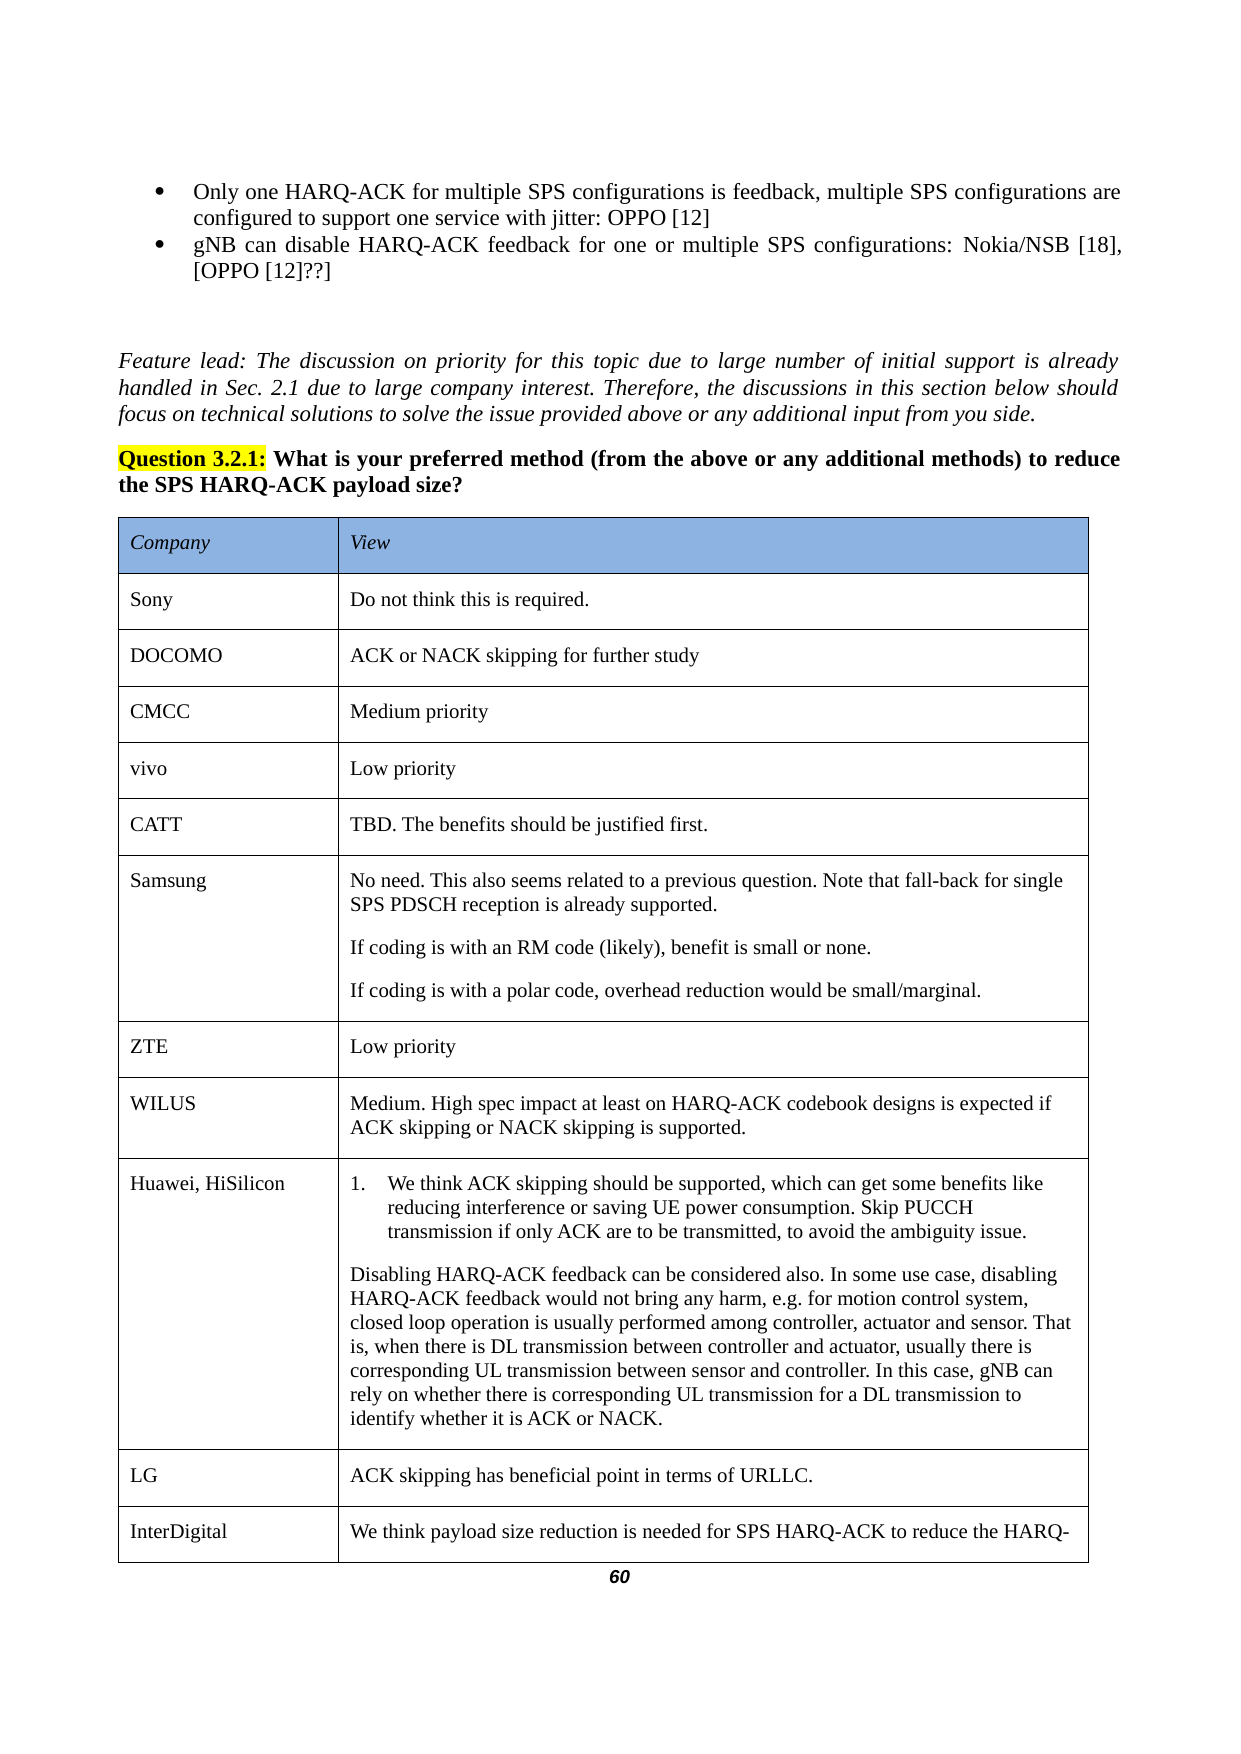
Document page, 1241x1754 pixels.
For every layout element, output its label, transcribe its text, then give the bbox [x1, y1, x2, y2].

table_cell Sony [119, 574, 338, 629]
table_cell No need. This also seems related to a previous question. Note that fall-back for single SPS PDSCH reception is already supported. If coding is with an RM code (likely), benefit is small or none. If coding is with a polar code, overhead reduction would be small/marginal. [339, 856, 1088, 1021]
table_cell vivo [119, 743, 338, 798]
table_header Company [119, 518, 338, 573]
table_cell Huawei, HiSilicon [119, 1159, 338, 1449]
table_cell Samsung [119, 856, 338, 1021]
table_cell InterDigital [119, 1507, 338, 1562]
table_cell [339, 1507, 1088, 1562]
table_cell Medium priority [339, 687, 1088, 742]
table_cell Medium. High spec impact at least on HARQ-ACK codebook designs is expected if ACK skipping or NACK skipping is supported. [339, 1078, 1088, 1157]
table_cell CATT [119, 799, 338, 855]
table_cell CMCC [119, 687, 338, 742]
table_cell Low priority [339, 1022, 1088, 1077]
table_header View [339, 518, 1088, 573]
list gNB can disable HARQ-ACK feedback for one or multiple SPS configurations: Nokia/NSB [18], [OPPO [12]??] [156, 231, 1122, 283]
list Only one HARQ-ACK for multiple SPS configurations is feedback, multiple SPS configurations are configured to support one service with jitter: OPPO [12] [156, 178, 1122, 231]
table_cell We think ACK skipping should be supported, which can get some benefits like reducing interference or saving UE power consumption. Skip PUCCH transmission if only ACK are to be transmitted, to avoid the ambiguity issue. Disabling HARQ-ACK feedback can be considered also. In some use case, disabling HARQ-ACK feedback would not bring any harm, e.g. for motion control system, closed loop operation is usually performed among controller, actuator and sensor. That is, when there is DL transmission between controller and actuator, usually there is corresponding UL transmission between sensor and controller. In this case, gNB can rely on whether there is corresponding UL transmission for a DL transmission to identify whether it is ACK or NACK. [339, 1159, 1088, 1449]
text Feature lead: The discussion on priority for this topic due to large number of initial support is already handled in Sec. 2.1 due to large company interest. Therefore, the discussions in this section below should focus on technical solutions to solve the issue provided above or any additional input from you side. [118, 347, 1122, 426]
table_cell DOCOMO [119, 630, 338, 686]
table_cell ZTE [119, 1022, 338, 1077]
text Question 3.2.1: What is your preferred method (from the above or any additional methods) to reduce the SPS HARQ-ACK payload size? [118, 445, 1122, 498]
table_cell LG [119, 1450, 338, 1506]
table_cell Low priority [339, 743, 1088, 798]
table_cell Do not think this is required. [339, 574, 1088, 629]
table_cell TBD. The benefits should be justified first. [339, 799, 1088, 855]
table_cell WILUS [119, 1078, 338, 1157]
table_cell ACK or NACK skipping for further study [339, 630, 1088, 686]
table_cell ACK skipping has beneficial point in terms of URLLC. [339, 1450, 1088, 1506]
